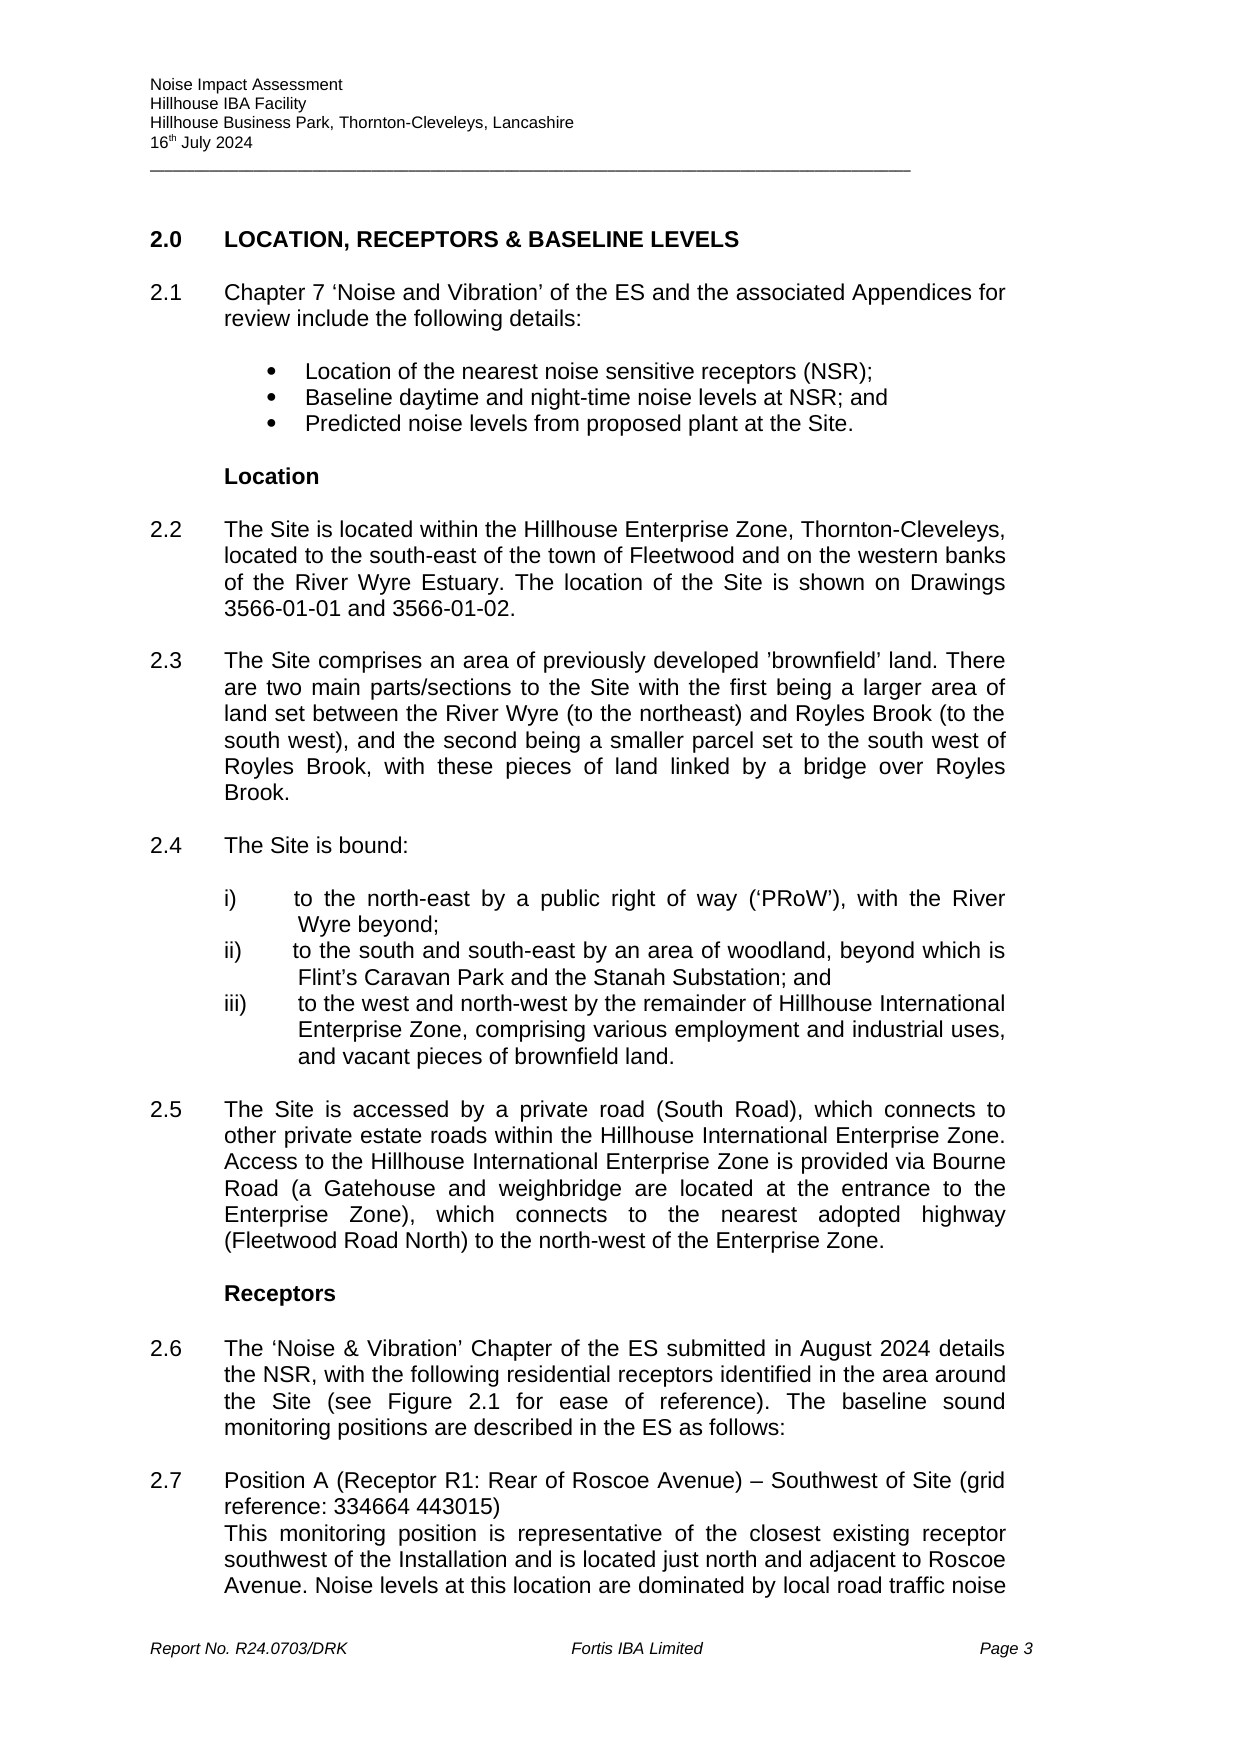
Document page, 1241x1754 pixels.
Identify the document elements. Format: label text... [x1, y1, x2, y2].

text 2.3 The Site comprises an area of previously developed ’brownfield’ land. There are two main parts/sections to the Site with the first being a larger area of land set between the River Wyre (to the northeast) and Royles Brook (to the south west), and the second being a smaller parcel set to the south west of Royles Brook, with these pieces of land linked by a bridge over Royles Brook. [150, 647, 1006, 806]
text 2.7 Position A (Receptor R1: Rear of Roscoe Avenue) – Southwest of Site (grid reference: 334664 443015) [150, 1467, 1007, 1519]
text ii) to the south and south-east by an area of woodland, beyond which is Flint’s Caravan Park and the Stanah Substation; and [224, 937, 1006, 990]
text Receptors [150, 1280, 1007, 1306]
text i) to the north-east by a public right of way (‘PRoW’), with the River Wyre beyond; [224, 885, 1006, 937]
text 2.4 The Site is bound: [150, 832, 1006, 858]
list Predicted noise levels from proposed plant at the Site. [267, 410, 1007, 437]
text 2.6 The ‘Noise & Vibration’ Chapter of the ES submitted in August 2024 details the NSR, with the following residential receptors identified in the area around the Site (see Figure 2.1 for ease of reference). The baseline sound monitoring positions are described in the ES as follows: [150, 1335, 1007, 1441]
text Location [224, 463, 1090, 489]
text 2.1 Chapter 7 ‘Noise and Vibration’ of the ES and the associated Appendices for review include the following details: [150, 278, 1007, 331]
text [224, 1519, 1007, 1599]
list Location of the nearest noise sensitive receptors (NSR); [267, 358, 1007, 384]
text 2.5 The Site is accessed by a private road (South Road), which connects to other private estate roads within the Hillhouse International Enterprise Zone. Access to the Hillhouse International Enterprise Zone is provided via Bourne Road (a Gatehouse and weighbridge are located at the entrance to the Enterprise Zone), which connects to the nearest adopted highway (Fleetwood Road North) to the north-west of the Enterprise Zone. [150, 1096, 1006, 1254]
text iii) to the west and north-west by the remainder of Hillhouse International Enterprise Zone, comprising various employment and industrial uses, and vacant pieces of brownfield land. [224, 990, 1006, 1069]
text 2.2 The Site is located within the Hillhouse Enterprise Zone, Thornton-Cleveleys, located to the south-east of the town of Fleetwood and on the western banks of the River Wyre Estuary. The location of the Site is shown on Drawings 3566-01-01 and 3566-01-02. [150, 516, 1006, 621]
text 2.0 Location, receptors & baseline levels [150, 226, 1007, 252]
list Baseline daytime and night-time noise levels at NSR; and [267, 384, 1007, 410]
